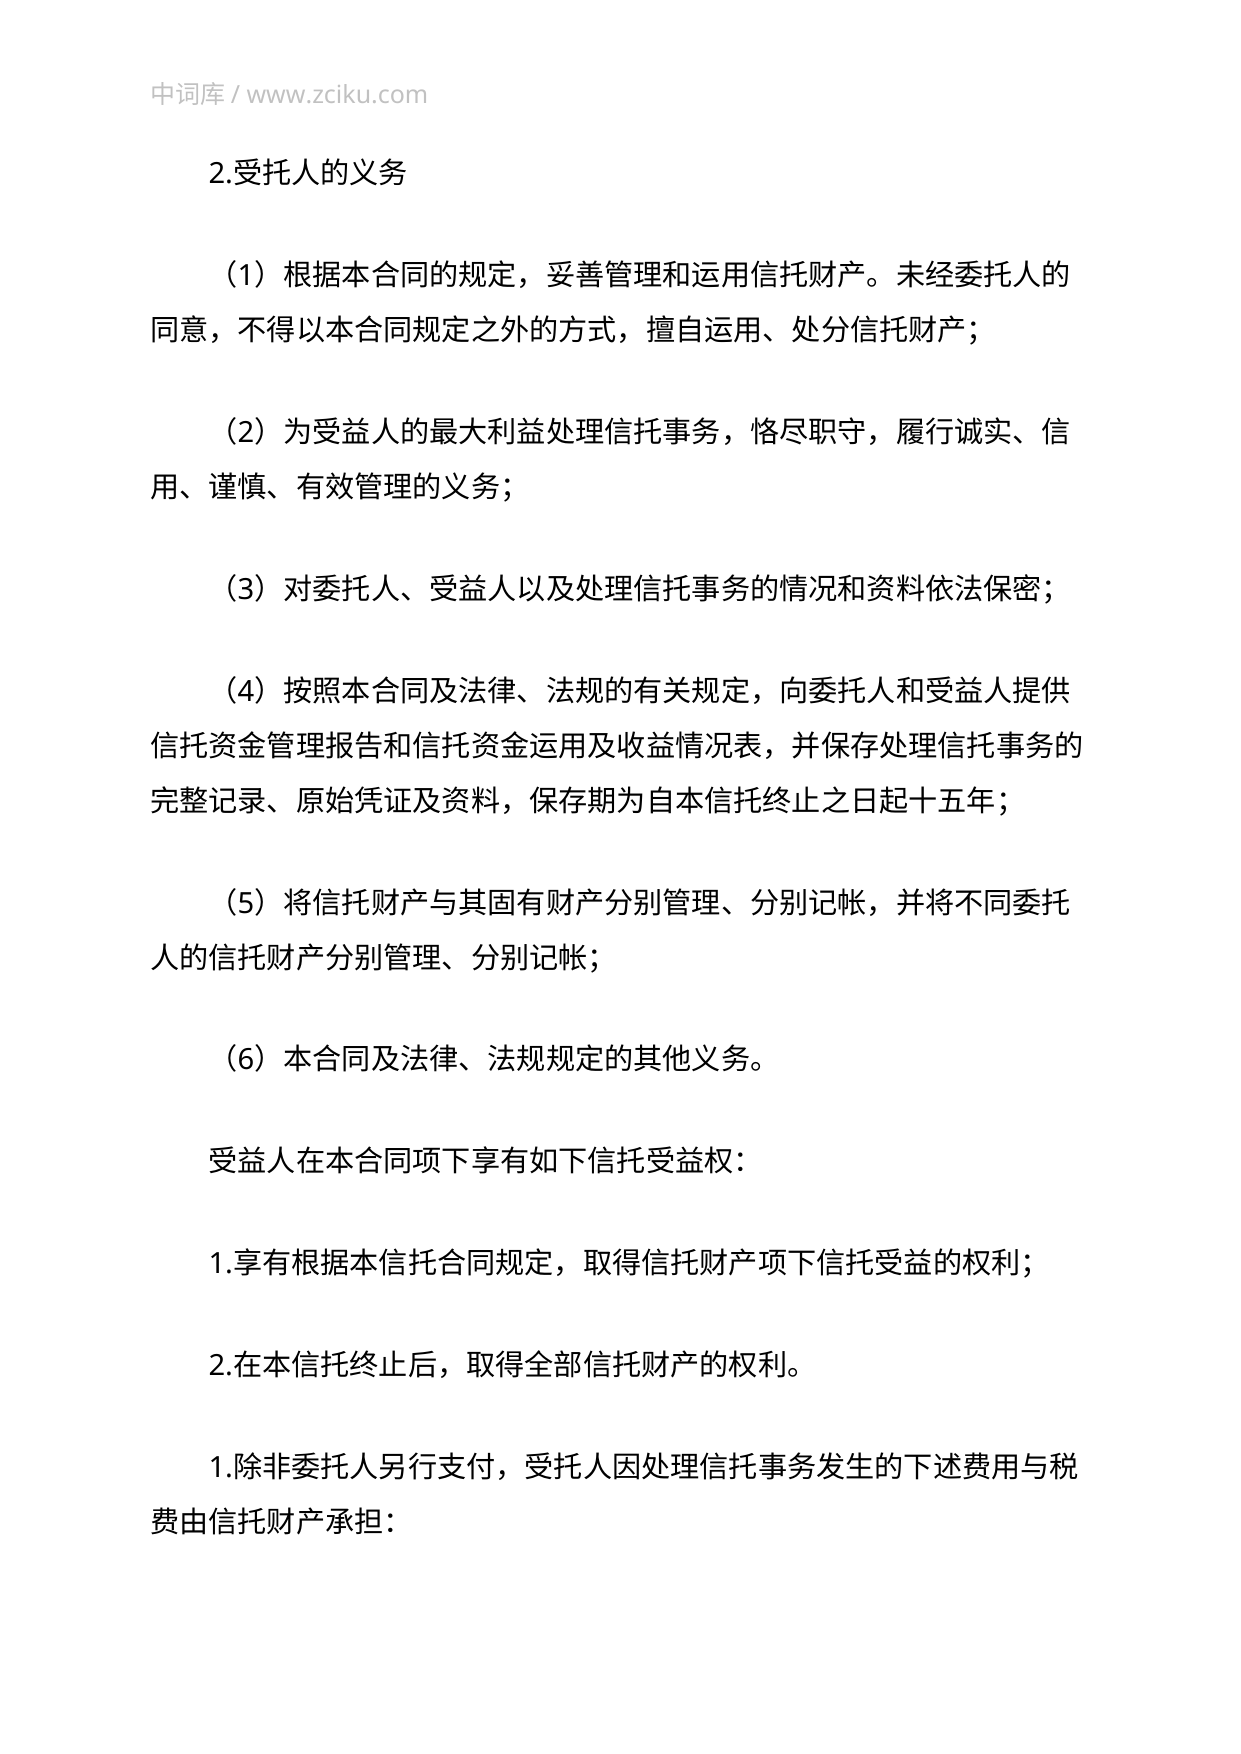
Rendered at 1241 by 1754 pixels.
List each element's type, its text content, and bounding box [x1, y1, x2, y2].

text 2.受托人的义务 [150, 150, 1090, 192]
text （4）按照本合同及法律、法规的有关规定，向委托人和受益人提供信托资金管理报告和信托资金运用及收益情况表，并保存处理信托事务的完整记录、原始凭证及资料，保存期为自本信托终止之日起十五年； [150, 667, 1090, 820]
text 1.除非委托人另行支付，受托人因处理信托事务发生的下述费用与税费由信托财产承担： [150, 1444, 1090, 1541]
text （6）本合同及法律、法规规定的其他义务。 [150, 1036, 1090, 1078]
text 2.在本信托终止后，取得全部信托财产的权利。 [150, 1342, 1090, 1384]
text （2）为受益人的最大利益处理信托事务，恪尽职守，履行诚实、信用、谨慎、有效管理的义务； [150, 409, 1090, 506]
text （5）将信托财产与其固有财产分别管理、分别记帐，并将不同委托人的信托财产分别管理、分别记帐； [150, 879, 1090, 976]
text 受益人在本合同项下享有如下信托受益权： [150, 1138, 1090, 1180]
text （1）根据本合同的规定，妥善管理和运用信托财产。未经委托人的同意，不得以本合同规定之外的方式，擅自运用、处分信托财产； [150, 252, 1090, 349]
text 1.享有根据本信托合同规定，取得信托财产项下信托受益的权利； [150, 1240, 1090, 1282]
text （3）对委托人、受益人以及处理信托事务的情况和资料依法保密； [150, 566, 1090, 608]
